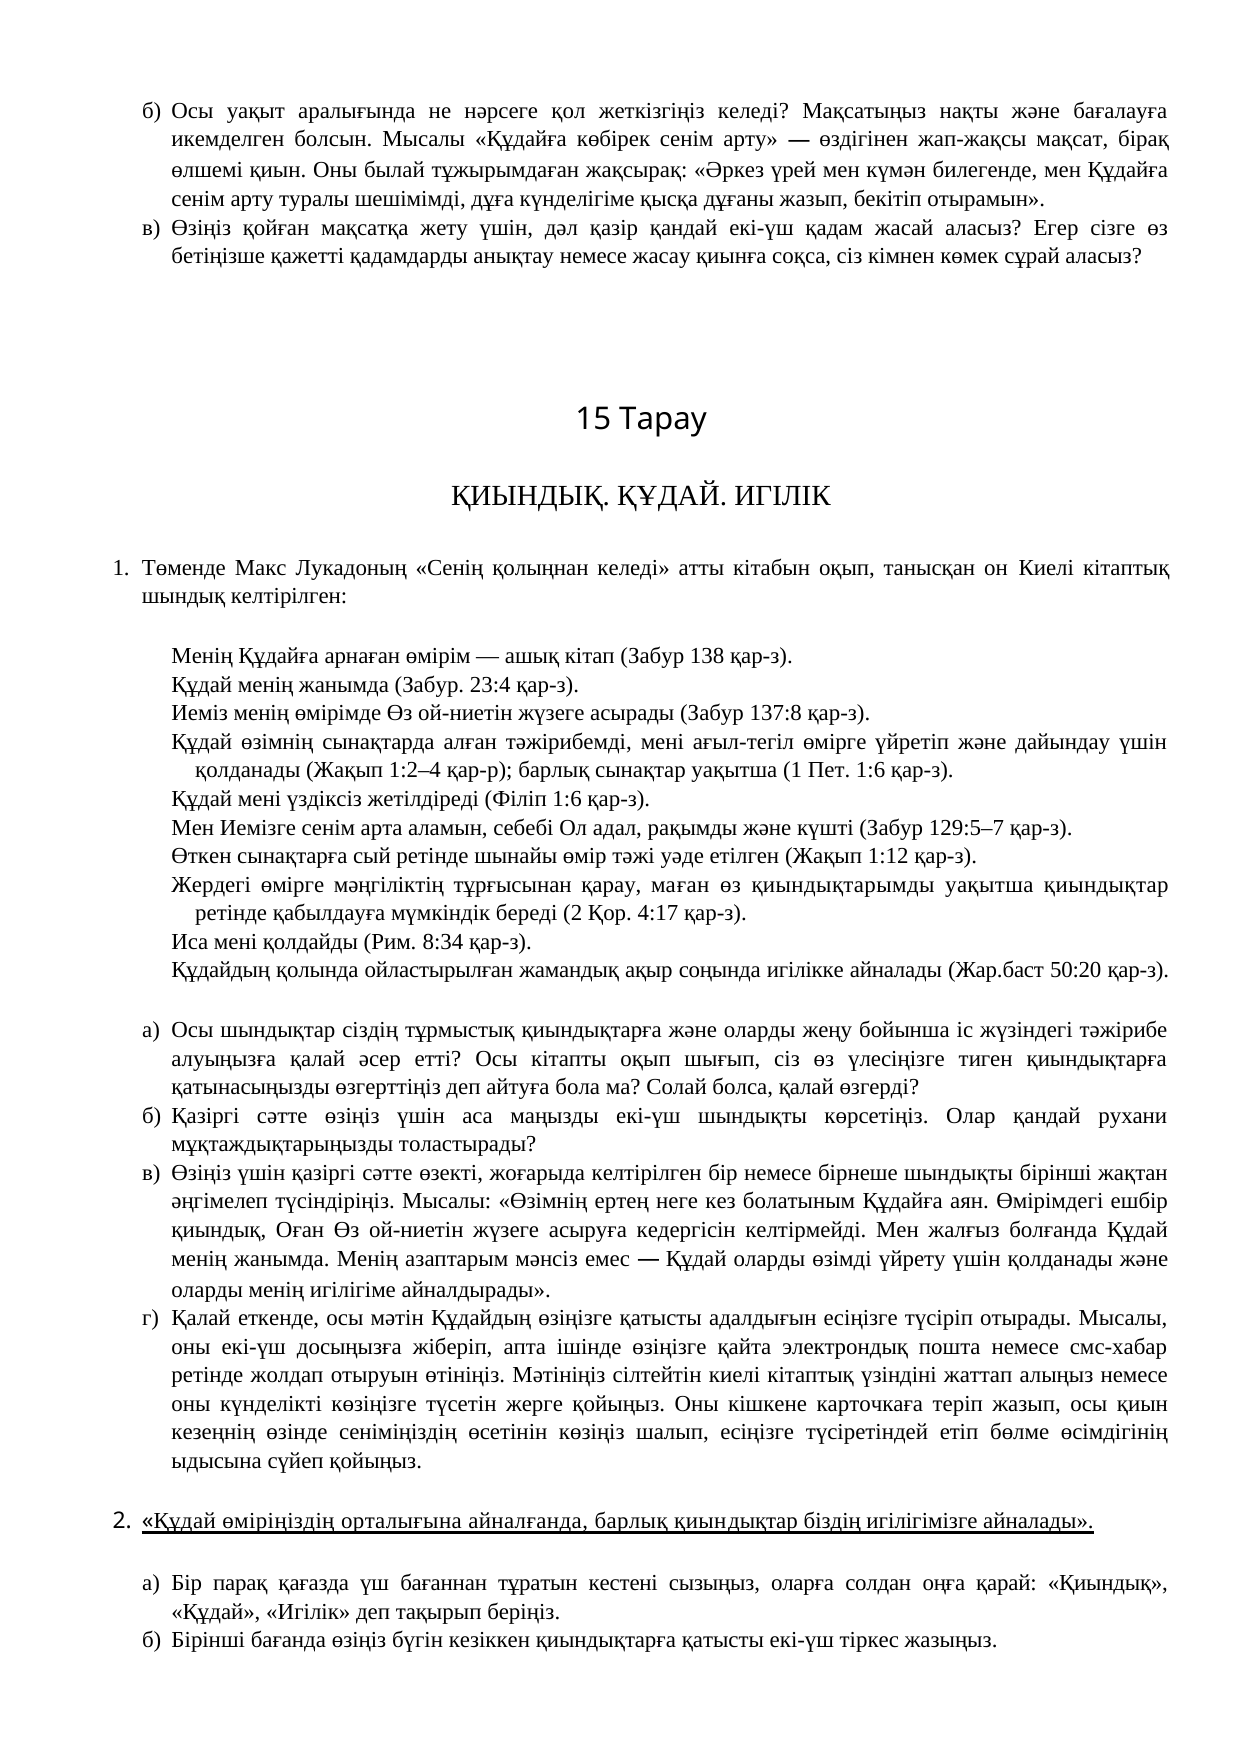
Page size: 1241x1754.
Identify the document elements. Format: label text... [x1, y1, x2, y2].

list г) Қалай еткенде, осы мәтін Құдайдың өзіңізге қатысты адалдығын есіңізге түсіріп отырады. Мысалы, оны екі-үш досыңызға жіберіп, апта ішінде өзіңізге қайта электрондық пошта немесе смс-хабар ретінде жолдап отыруын өтініңіз. Мәтініңіз сілтейтін киелі кітаптық үзіндіні жаттап алыңыз немесе оны күнделікті көзіңізге түсетін жерге қойыңыз. Оны кішкене карточкаға теріп жазып, осы қиын кезеңнің өзінде сеніміңіздің өсетінін көзіңіз шалып, есіңізге түсіретіндей етіп бөлме өсімдігінің ыдысына сүйеп қойыңыз. [142, 1302, 1169, 1473]
list Өткен сынақтарға сый ретінде шынайы өмір тәжі уәде етілген (Жақып 1:12 қар-з). [171, 840, 1169, 868]
list а) Осы шындықтар сіздің тұрмыстық қиындықтарға және оларды жеңу бойынша іс жүзіндегі тәжірибе алуыңызға қалай әсер етті? Осы кітапты оқып шығып, сіз өз үлесіңізге тиген қиындықтарға қатынасыңызды өзгерттіңіз деп айтуға бола ма? Солай болса, қалай өзгерді? [142, 1014, 1169, 1099]
list Құдай өзімнің сынақтарда алған тәжірибемді, мені ағыл-тегіл өмірге үйретіп және дайындау үшін қолданады (Жақып 1:2–4 қар-p); барлық сынақтар уақытша (1 Пет. 1:6 қар-з). [171, 726, 1169, 783]
text 15 Тарау [112, 396, 1169, 439]
list Иеміз менің өмірімде Өз ой-ниетін жүзеге асырады (Забур 137:8 қар-з). [171, 697, 1169, 726]
list Құдай менің жанымда (Забур. 23:4 қар-з). [171, 669, 1169, 697]
list а) Бір парақ қағазда үш бағаннан тұратын кестені сызыңыз, оларға солдан оңға қарай: «Қиындық», «Құдай», «Игілік» деп тақырып беріңіз. [142, 1567, 1169, 1624]
text Қиындық. Құдай. Игілік [171, 478, 1110, 512]
list Иса мені қолдайды (Рим. 8:34 қар-з). [171, 926, 1169, 954]
list Жердегі өмірге мәңгіліктің тұрғысынан қарау, маған өз қиындықтарымды уақытша қиындықтар ретінде қабылдауға мүмкіндік береді (2 Қор. 4:17 қар-з). [171, 868, 1169, 926]
list в) Өзіңіз үшін қазіргі сәтте өзекті, жоғарыда келтірілген бір немесе бірнеше шындықты бірінші жақтан әңгімелеп түсіндіріңіз. Мысалы: «Өзімнің ертең неге кез болатыным Құдайға аян. Өмірімдегі ешбір қиындық, Оған Өз ой-ниетін жүзеге асыруға кедергісін келтірмейді. Мен жалғыз болғанда Құдай менің жанымда. Менің азаптарым мәнсіз емес — Құдай оларды өзімді үйрету үшін қолданады және оларды менің игілігіме айналдырады». [142, 1157, 1169, 1302]
list б) Осы уақыт аралығында не нәрсеге қол жеткізгіңіз келеді? Мақсатыңыз нақты және бағалауға икемделген болсын. Мысалы «Құдайға көбірек сенім арту» — өздігінен жап-жақсы мақсат, бірақ өлшемі қиын. Оны былай тұжырымдаған жақсырақ: «Әркез үрей мен күмән билегенде, мен Құдайға сенім арту туралы шешімімді, дұға күнделігіме қысқа дұғаны жазып, бекітіп отырамын». [142, 94, 1169, 211]
list Құдайдың қолында ойластырылған жамандық ақыр соңында игілікке айналады (Жар.баст 50:20 қар-з). [171, 954, 1169, 983]
list Менің Құдайға арнаған өмірім — ашық кітап (Забур 138 қар-з). [171, 640, 1169, 669]
list Мен Иемізге сенім арта аламын, себебі Ол адал, рақымды және күшті (Забур 129:5–7 қар-з). [171, 811, 1169, 840]
list 2. «Құдай өміріңіздің орталығына айналғанда, барлық қиындықтар біздің игілігімізге айналады». [112, 1504, 1169, 1536]
list 1. Төменде Макс Лукадоның «Сенің қолыңнан келеді» атты кітабын оқып, танысқан он киелі кітаптық шындық келтірілген: [112, 552, 1169, 609]
list б) Бірінші бағанда өзіңіз бүгін кезіккен қиындықтарға қатысты екі-үш тіркес жазыңыз. [142, 1624, 1169, 1653]
list б) Қазіргі сәтте өзіңіз үшін аса маңызды екі-үш шындықты көрсетіңіз. Олар қандай рухани мұқтаждықтарыңызды толастырады? [142, 1099, 1169, 1157]
list Құдай мені үздіксіз жетілдіреді (Філіп 1:6 қар-з). [171, 783, 1169, 811]
list в) Өзіңіз қойған мақсатқа жету үшін, дәл қазір қандай екі-үш қадам жасай аласыз? Егер сізге өз бетіңізше қажетті қадамдарды анықтау немесе жасау қиынға соқса, сіз кімнен көмек сұрай аласыз? [142, 211, 1169, 268]
